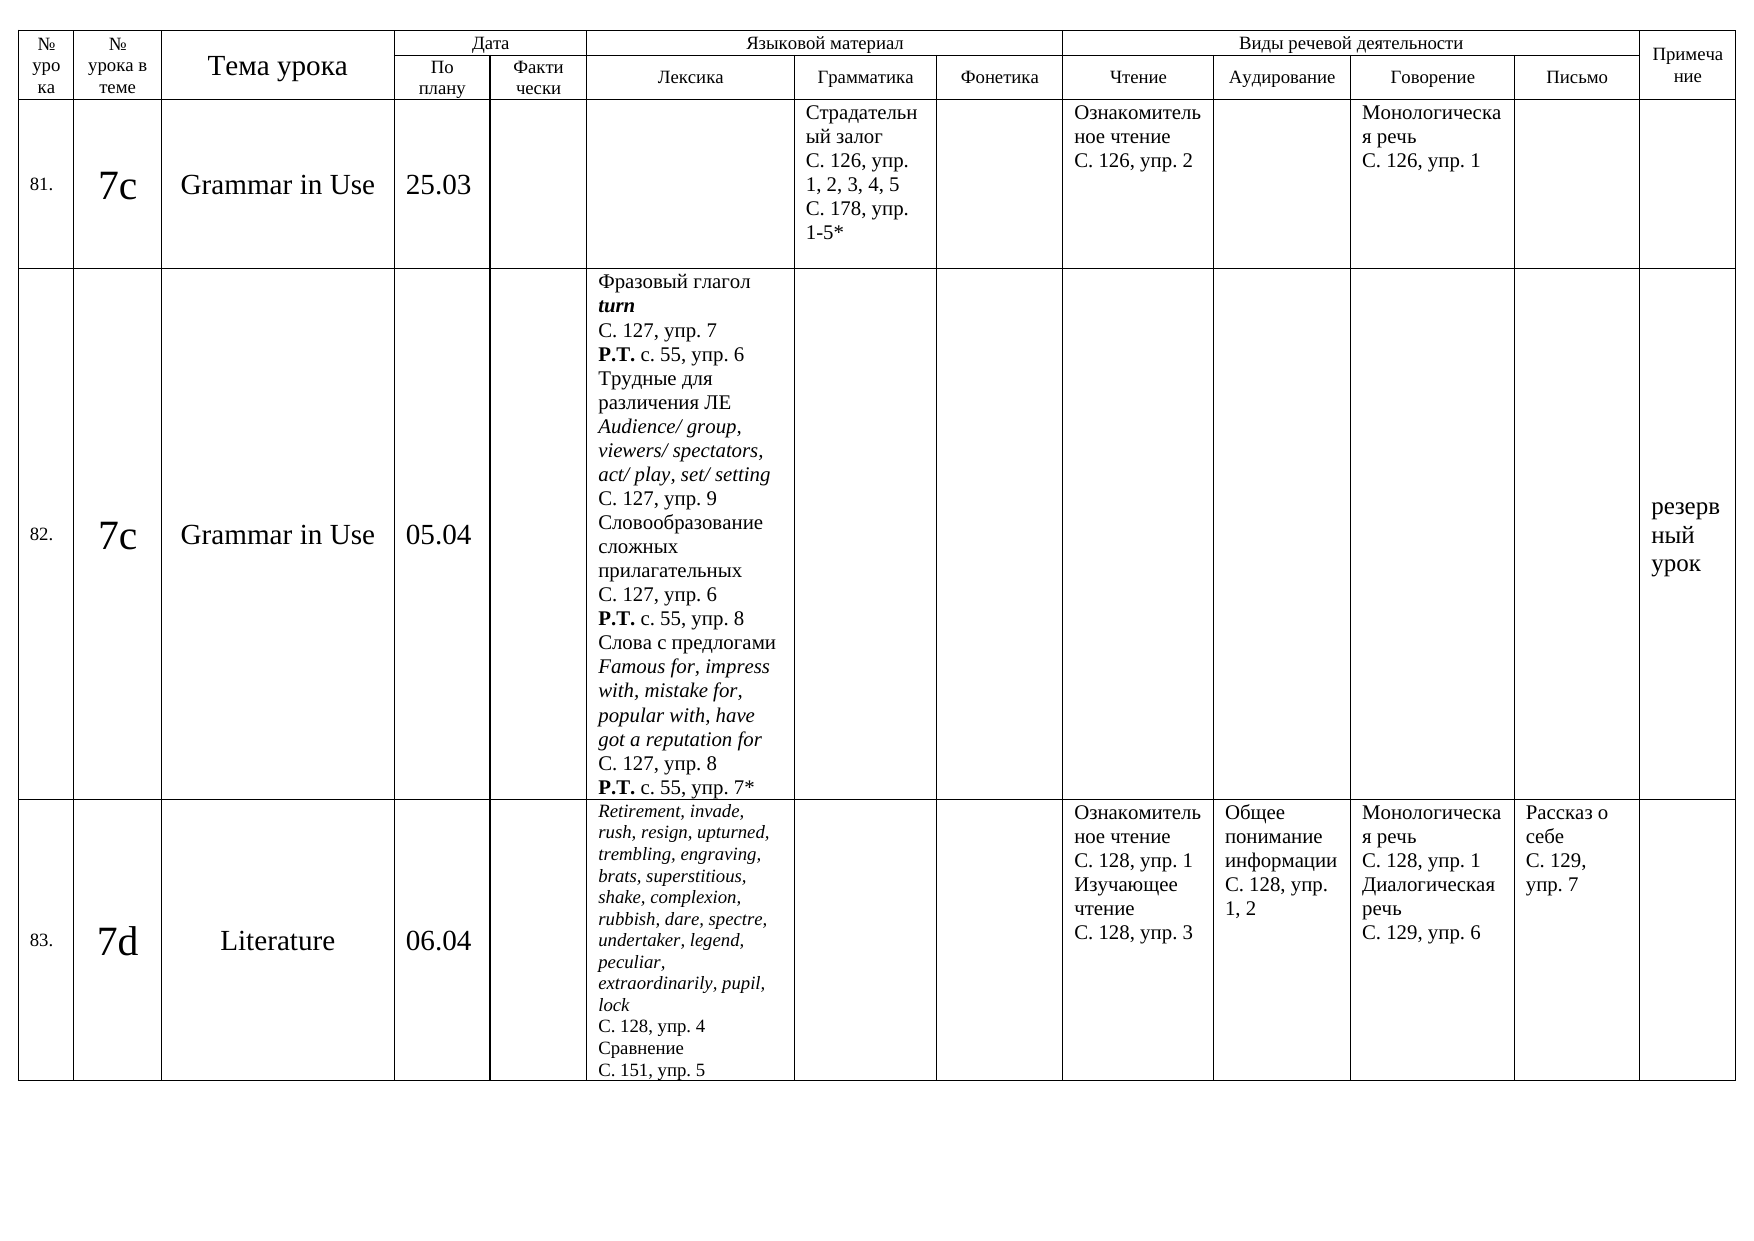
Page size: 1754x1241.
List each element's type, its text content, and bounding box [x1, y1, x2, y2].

table_cell Рассказ о себе С. 129, упр. 7 [1515, 800, 1639, 1080]
table_cell [795, 269, 936, 799]
table_cell Grammar in Use [162, 269, 394, 799]
table_cell Общее понимание информации С. 128, упр. 1, 2 [1214, 800, 1350, 1080]
table_cell [1515, 100, 1639, 268]
table_cell [1640, 800, 1735, 1080]
table_cell Фонетика [937, 56, 1062, 99]
table_cell [937, 100, 1062, 268]
table_cell Монологическая речь С. 126, упр. 1 [1351, 100, 1514, 268]
table_cell Grammar in Use [162, 100, 394, 268]
table_cell Лексика [587, 56, 794, 99]
table_cell Факти чески [491, 56, 586, 99]
table_cell 7c [74, 100, 161, 268]
table_cell Монологическая речь С. 128, упр. 1 Диалогическая речь С. 129, упр. 6 [1351, 800, 1514, 1080]
table_header Тема урока [162, 31, 394, 99]
table_cell Грамматика [795, 56, 936, 99]
table_cell Говорение [1351, 56, 1514, 99]
table_cell Аудирование [1214, 56, 1350, 99]
table_cell Ознакомительное чтение С. 126, упр. 2 [1063, 100, 1213, 268]
table_header № урока [19, 31, 73, 99]
table_cell Страдательный залог С. 126, упр. 1, 2, 3, 4, 5 С. 178, упр. 1-5* [795, 100, 936, 268]
table_cell Чтение [1063, 56, 1213, 99]
table_cell [491, 269, 586, 799]
table_cell Retirement, invade, rush, resign, upturned, trembling, engraving, brats, superstitious, shake, complexion, rubbish, dare, spectre, undertaker, legend, peculiar, extraordinarily, pupil, lock С. 128, упр. 4 Сравнение С. 151, упр. 5 [587, 800, 794, 1080]
table_header Дата [395, 31, 586, 55]
table_cell [1214, 100, 1350, 268]
table_cell [19, 269, 73, 799]
table_cell 7c [74, 269, 161, 799]
table_header Примеча ние [1640, 31, 1735, 99]
table_cell 06.04 [395, 800, 489, 1080]
table_header № урока в теме [74, 31, 161, 99]
table_cell 7d [74, 800, 161, 1080]
table_header Виды речевой деятельности [1063, 31, 1639, 55]
table_cell 05.04 [395, 269, 489, 799]
table_cell [491, 800, 586, 1080]
table_cell Ознакомительное чтение С. 128, упр. 1 Изучающее чтение С. 128, упр. 3 [1063, 800, 1213, 1080]
table_cell [1515, 269, 1639, 799]
table_cell [937, 269, 1062, 799]
table_header Языковой материал [587, 31, 1062, 55]
table_cell [19, 100, 73, 268]
table_cell Literature [162, 800, 394, 1080]
table_cell [587, 100, 794, 268]
table_cell Письмо [1515, 56, 1639, 99]
table_cell [937, 800, 1062, 1080]
table_cell По плану [395, 56, 489, 99]
table_cell 25.03 [395, 100, 489, 268]
table_cell [1351, 269, 1514, 799]
table_cell Фразовый глагол turn С. 127, упр. 7 Р.Т. с. 55, упр. 6 Трудные для различения ЛЕ Audience/ group, viewers/ spectators, act/ play, set/ setting С. 127, упр. 9 Словообразование сложных прилагательных С. 127, упр. 6 Р.Т. с. 55, упр. 8 Слова с предлогами Famous for, impress with, mistake for, popular with, have got a reputation for С. 127, упр. 8 Р.Т. с. 55, упр. 7* [587, 269, 794, 799]
table_cell резервный урок [1640, 269, 1735, 799]
table_cell [1214, 269, 1350, 799]
table_cell [1640, 100, 1735, 268]
table_cell [491, 100, 586, 268]
table_cell [19, 800, 73, 1080]
table_cell [795, 800, 936, 1080]
table_cell [1063, 269, 1213, 799]
